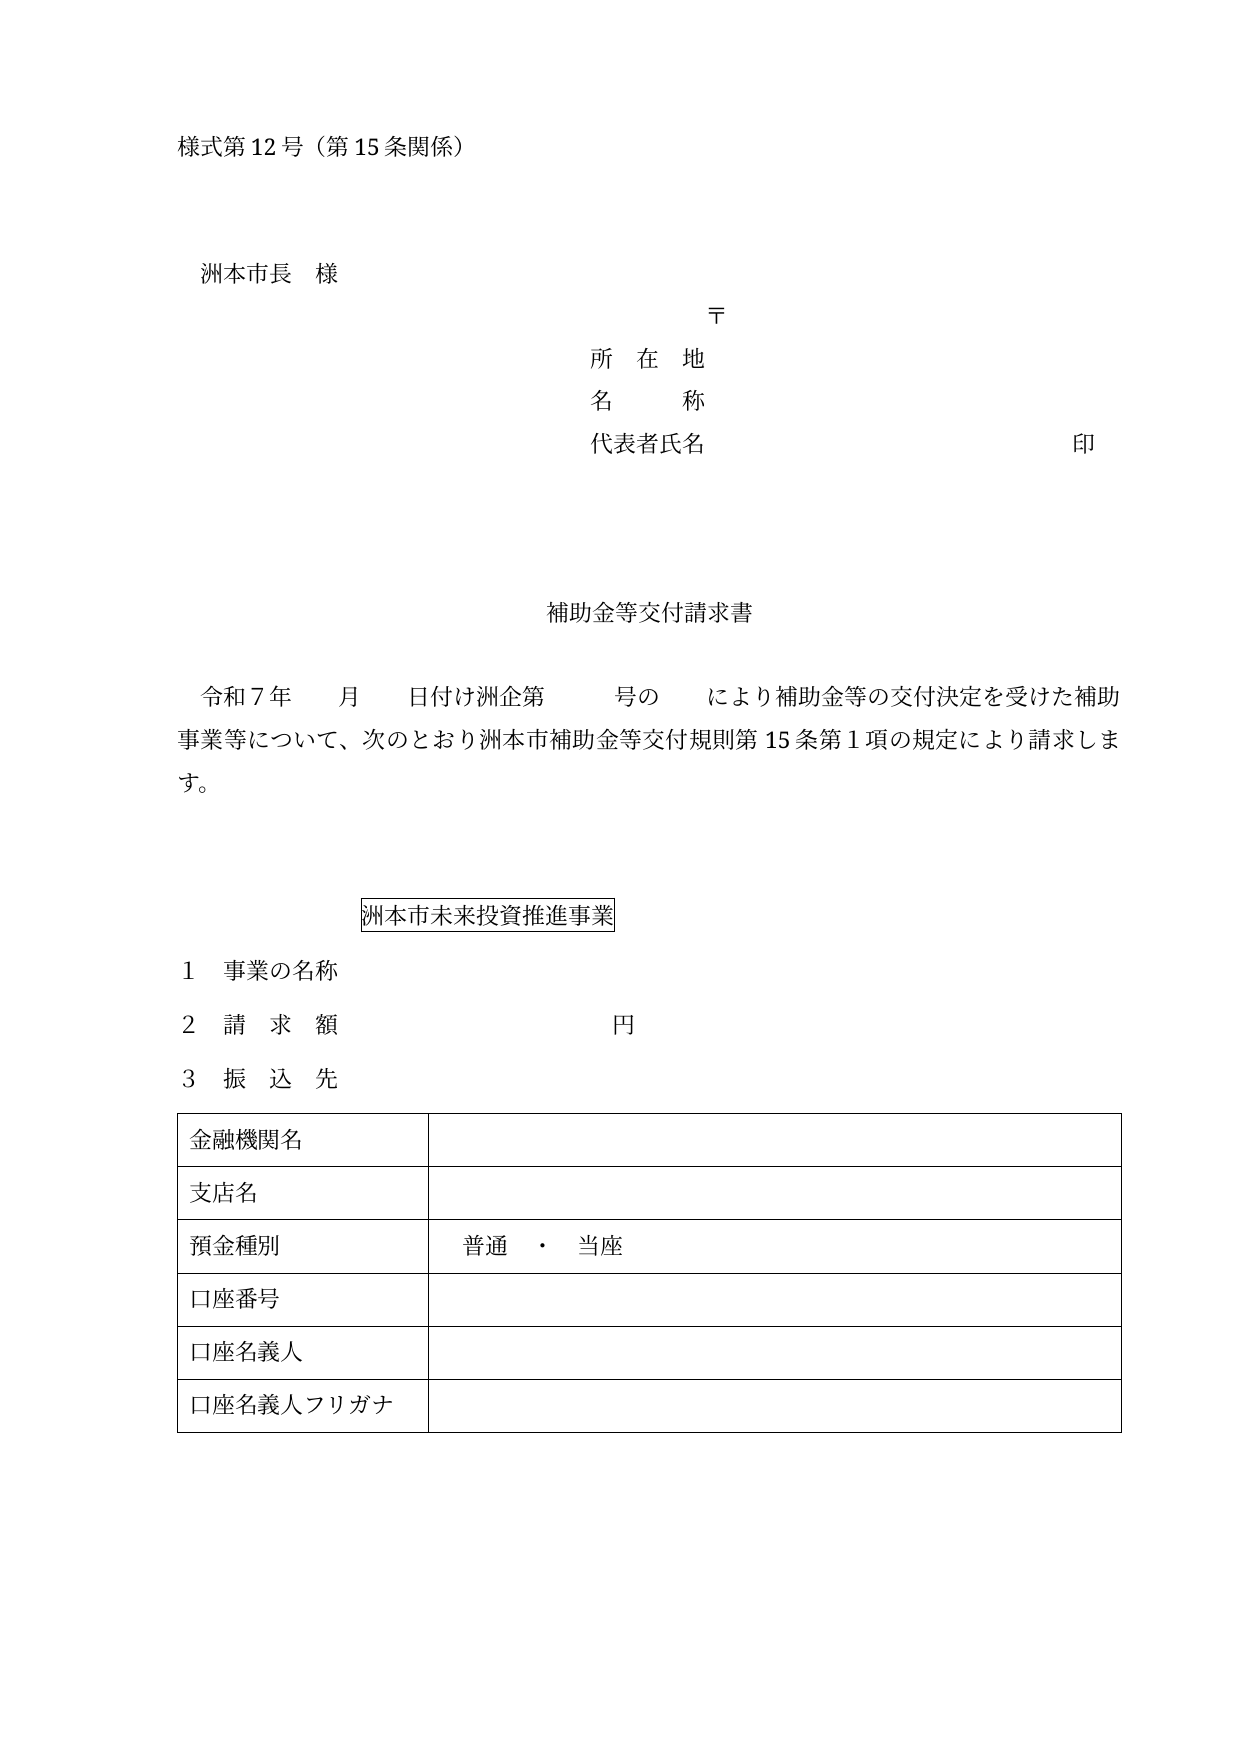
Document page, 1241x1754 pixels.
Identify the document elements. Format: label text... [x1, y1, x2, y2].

table_cell [429, 1380, 1121, 1432]
text 洲本市長 様 [177, 254, 1122, 291]
text ３ 振 込 先 [177, 1059, 1122, 1097]
table_cell [429, 1167, 1121, 1219]
table_cell 口座番号 [178, 1274, 428, 1326]
table_cell [429, 1274, 1121, 1326]
text 補助金等交付請求書 [177, 592, 1122, 630]
text 洲本市未来投資推進事業 [177, 896, 1122, 934]
table_cell [429, 1327, 1121, 1379]
table_cell 口座名義人 [178, 1327, 428, 1379]
table_cell 普通 ・ 当座 [429, 1220, 1121, 1272]
text 様式第12号（第15条関係） [177, 127, 1122, 164]
text 令和７年 月 日付け洲企第 号の により補助金等の交付決定を受けた補助事業等について、次のとおり洲本市補助金等交付規則第15条第１項の規定により請求します。 [177, 677, 1122, 801]
text １ 事業の名称 [177, 951, 1122, 989]
text 代表者氏名 印 [591, 423, 1122, 461]
text ２ 請 求 額 円 [177, 1005, 1122, 1043]
text 名 称 [591, 381, 1122, 418]
table_header 金融機関名 [178, 1114, 428, 1166]
text 〒 [591, 296, 1122, 334]
text 所 在 地 [591, 338, 1122, 376]
table_cell 預金種別 [178, 1220, 428, 1272]
table_header [429, 1114, 1121, 1166]
table_cell 口座名義人フリガナ [178, 1380, 428, 1432]
table_cell 支店名 [178, 1167, 428, 1219]
